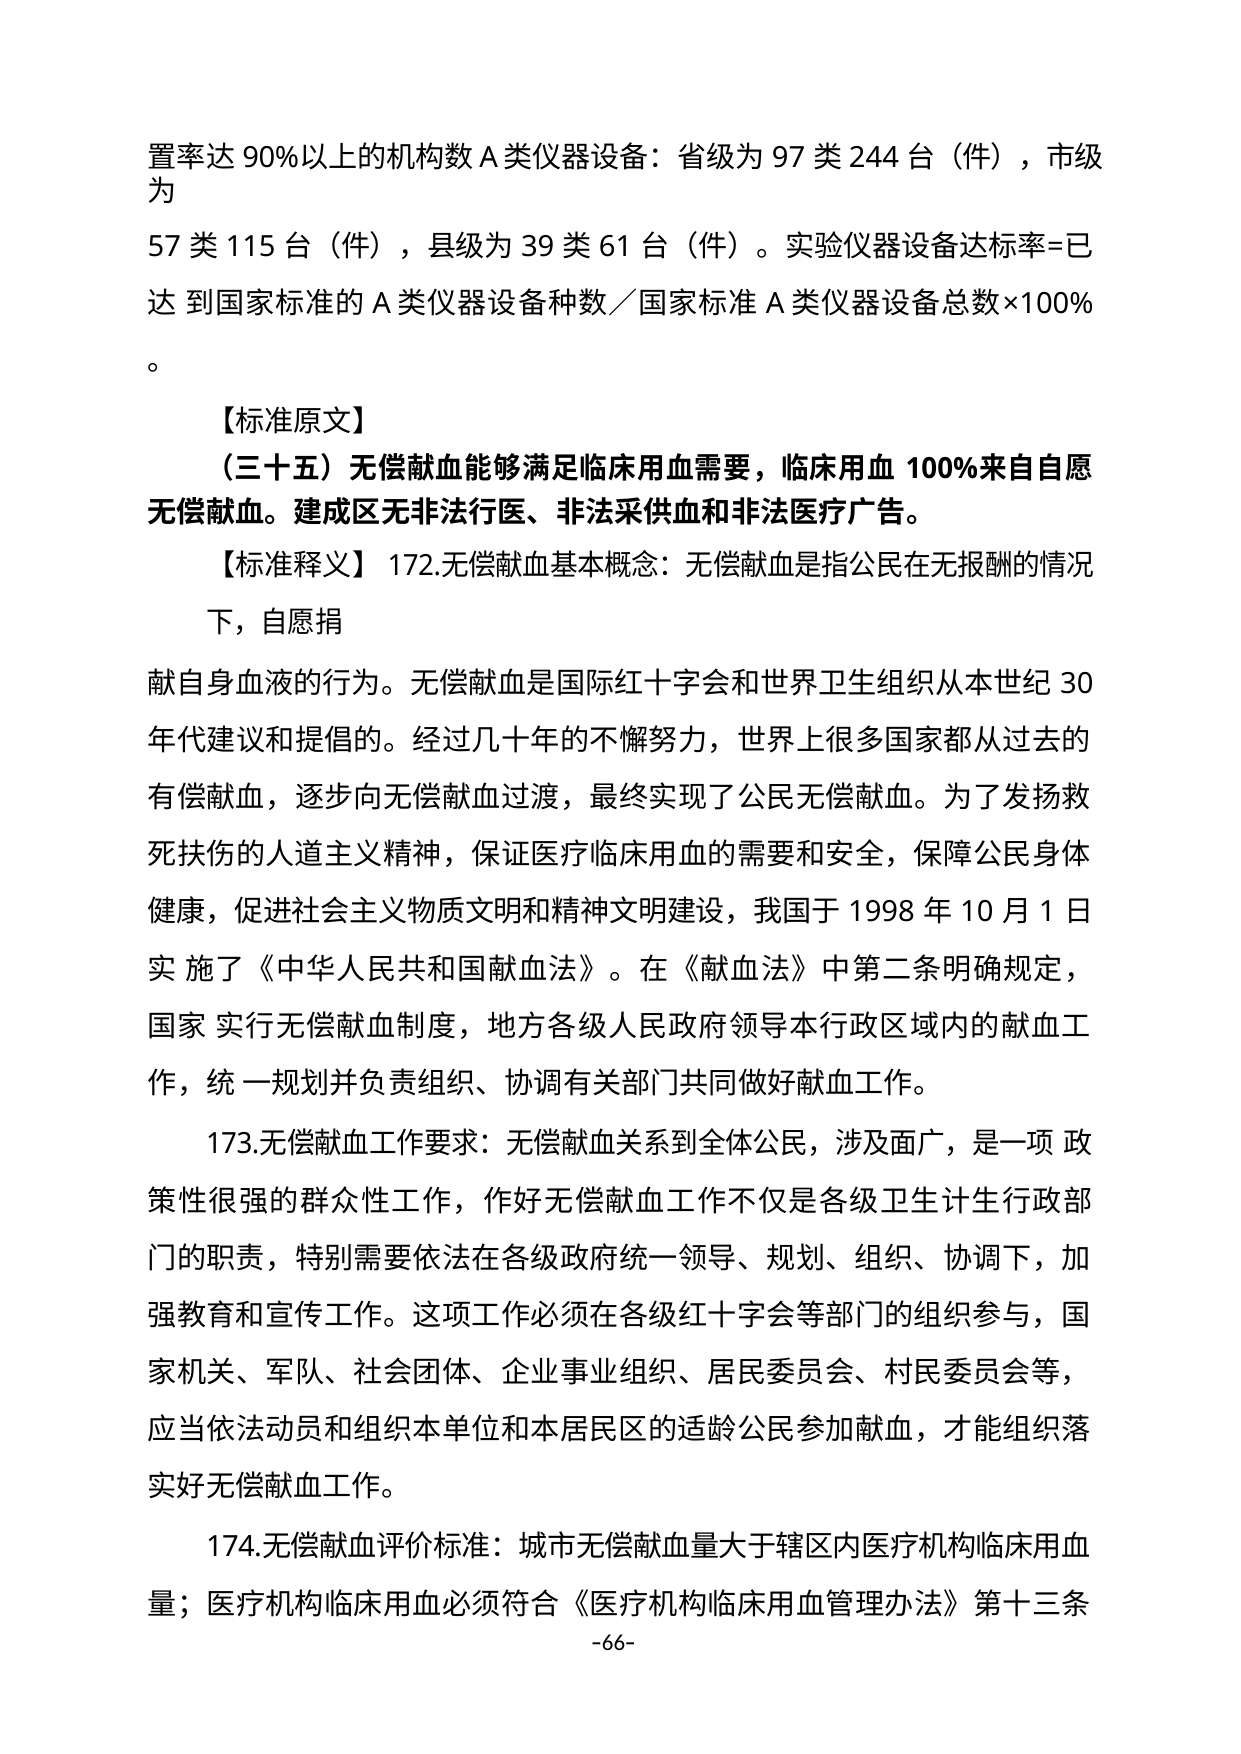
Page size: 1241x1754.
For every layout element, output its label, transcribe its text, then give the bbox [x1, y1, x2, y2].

text 【标准释义】 172.无偿献血基本概念：无偿献血是指公民在无报酬的情况下，自愿捐 [206, 541, 1105, 641]
text 【标准原文】 [206, 397, 1105, 440]
subtitle （三十五）无偿献血能够满足临床用血需要，临床用血 100%来自自愿 无偿献血。建成区无非法行医、非法采供血和非法医疗广告。 [147, 445, 1093, 531]
text 献自身血液的行为。无偿献血是国际红十字会和世界卫生组织从本世纪 30 年代建议和提倡的。经过几十年的不懈努力，世界上很多国家都从过去的 有偿献血，逐步向无偿献血过渡，最终实现了公民无偿献血。为了发扬救 死扶伤的人道主义精神，保证医疗临床用血的需要和安全，保障公民身体 健康，促进社会主义物质文明和精神文明建设，我国于 1998 年 10 月 1 日实 施了《中华人民共和国献血法》。在《献血法》中第二条明确规定，国家 实行无偿献血制度，地方各级人民政府领导本行政区域内的献血工作，统 一规划并负责组织、协调有关部门共同做好献血工作。 [147, 659, 1093, 1102]
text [147, 1523, 1093, 1622]
text 置率达 90%以上的机构数A类仪器设备：省级为 97 类 244 台（件），市级为 [147, 139, 1105, 208]
text 173.无偿献血工作要求：无偿献血关系到全体公民，涉及面广，是一项 政策性很强的群众性工作，作好无偿献血工作不仅是各级卫生计生行政部 门的职责，特别需要依法在各级政府统一领导、规划、组织、协调下，加 强教育和宣传工作。这项工作必须在各级红十字会等部门的组织参与，国 家机关、军队、社会团体、企业事业组织、居民委员会、村民委员会等， 应当依法动员和组织本单位和本居民区的适龄公民参加献血，才能组织落 实好无偿献血工作。 [147, 1120, 1093, 1505]
text 57 类 115 台（件），县级为 39 类 61 台（件）。实验仪器设备达标率=已达 到国家标准的A类仪器设备种数／国家标准A类仪器设备总数×100% 。 [147, 223, 1094, 379]
